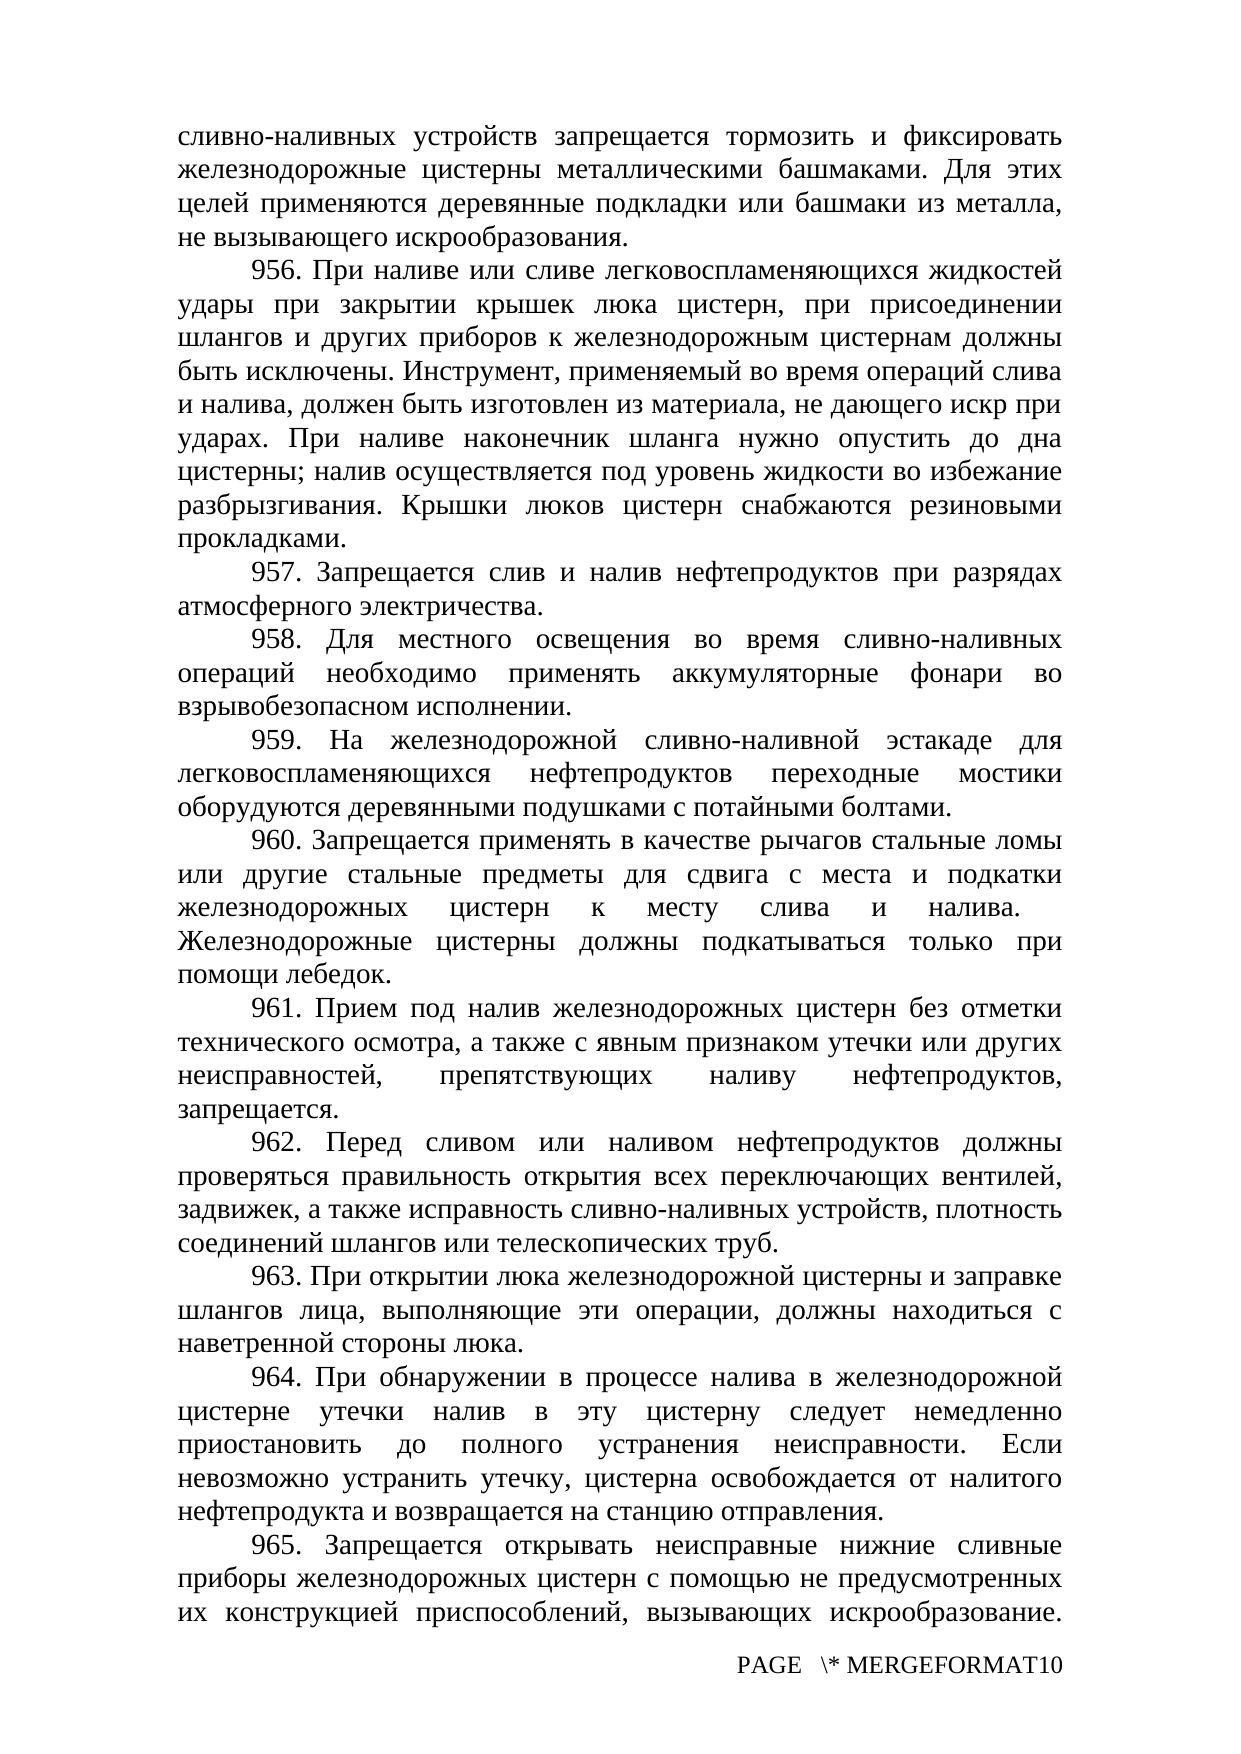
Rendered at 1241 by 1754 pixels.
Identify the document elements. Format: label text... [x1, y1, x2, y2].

text 963. При открытии люка железнодорожной цистерны и заправке шлангов лица, выполняющие эти операции, должны находиться с наветренной стороны люка. [177, 1258, 1063, 1359]
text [177, 1527, 1063, 1627]
text 962. Перед сливом или наливом нефтепродуктов должны проверяться правильность открытия всех переключающих вентилей, задвижек, а также исправность сливно-наливных устройств, плотность соединений шлангов или телескопических труб. [177, 1124, 1063, 1258]
text 960. Запрещается применять в качестве рычагов стальные ломы или другие стальные предметы для сдвига с места и подкатки железнодорожных цистерн к месту слива и налива. Железнодорожные цистерны должны подкатываться только при помощи лебедок. [177, 822, 1063, 990]
text 961. Прием под налив железнодорожных цистерн без отметки технического осмотра, а также с явным признаком утечки или других неисправностей, препятствующих наливу нефтепродуктов, запрещается. [177, 990, 1063, 1124]
text 959. На железнодорожной сливно-наливной эстакаде для легковоспламеняющихся нефтепродуктов переходные мостики оборудуются деревянными подушками с потайными болтами. [177, 722, 1063, 822]
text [177, 118, 1063, 252]
text 957. Запрещается слив и налив нефтепродуктов при разрядах атмосферного электричества. [177, 554, 1063, 621]
text 956. При наливе или сливе легковоспламеняющихся жидкостей удары при закрытии крышек люка цистерн, при присоединении шлангов и других приборов к железнодорожным цистернам должны быть исключены. Инструмент, применяемый во время операций слива и налива, должен быть изготовлен из материала, не дающего искр при ударах. При наливе наконечник шланга нужно опустить до дна цистерны; налив осуществляется под уровень жидкости во избежание разбрызгивания. Крышки люков цистерн снабжаются резиновыми прокладками. [177, 252, 1063, 554]
text 958. Для местного освещения во время сливно-наливных операций необходимо применять аккумуляторные фонари во взрывобезопасном исполнении. [177, 621, 1063, 722]
text 964. При обнаружении в процессе налива в железнодорожной цистерне утечки налив в эту цистерну следует немедленно приостановить до полного устранения неисправности. Если невозможно устранить утечку, цистерна освобождается от налитого нефтепродукта и возвращается на станцию отправления. [177, 1359, 1063, 1527]
